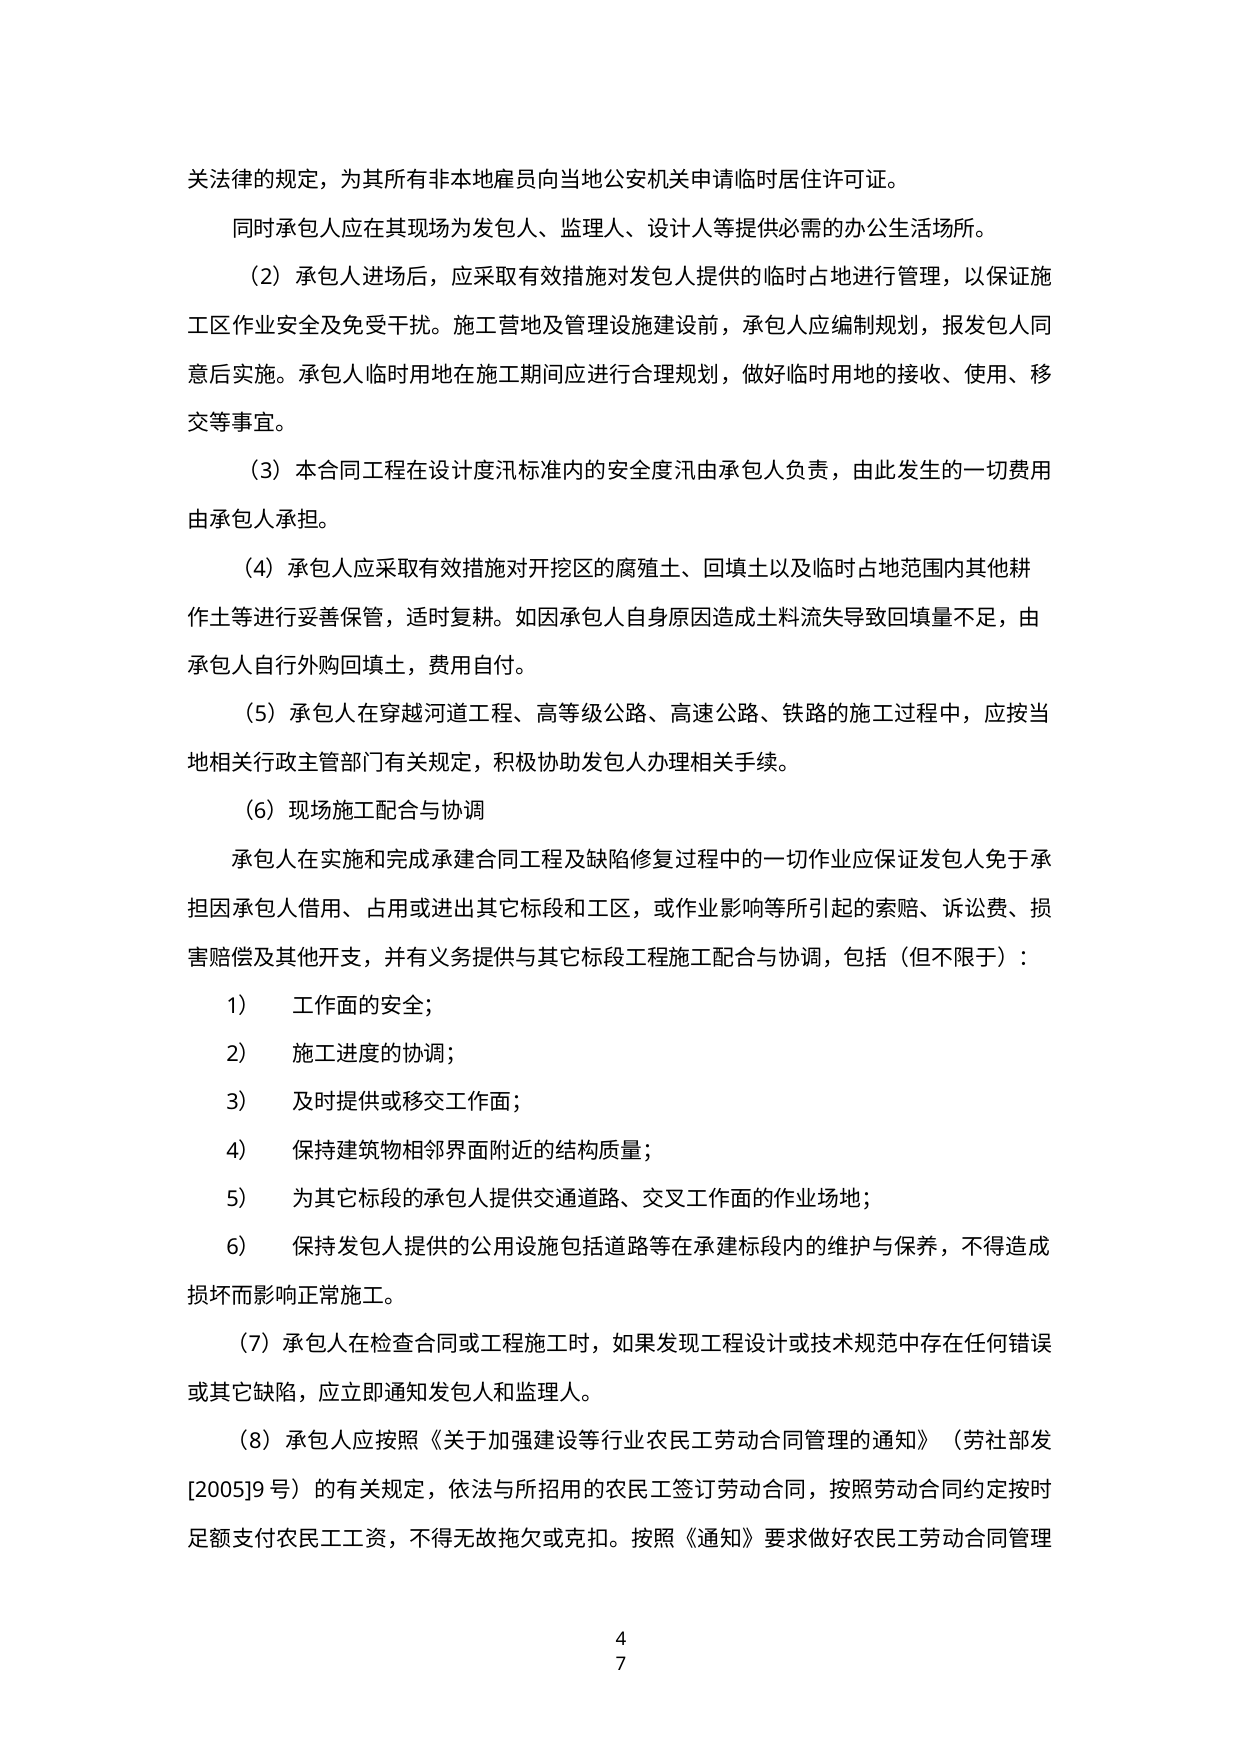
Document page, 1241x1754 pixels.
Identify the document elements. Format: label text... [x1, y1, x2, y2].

text （3）本合同工程在设计度汛标准内的安全度汛由承包人负责，由此发生的一切费用由承包人承担。 [187, 453, 1053, 534]
list 施工进度的协调； [187, 1036, 1053, 1068]
list 工作面的安全； [187, 987, 1053, 1020]
text （7）承包人在检查合同或工程施工时，如果发现工程设计或技术规范中存在任何错误或其它缺陷，应立即通知发包人和监理人。 [187, 1326, 1053, 1407]
list 为其它标段的承包人提供交通道路、交叉工作面的作业场地； [187, 1181, 1053, 1213]
list 保持发包人提供的公用设施包括道路等在承建标段内的维护与保养，不得造成损坏而影响正常施工。 [187, 1229, 1053, 1310]
list 及时提供或移交工作面； [187, 1084, 1053, 1117]
text 承包人在实施和完成承建合同工程及缺陷修复过程中的一切作业应保证发包人免于承担因承包人借用、占用或进出其它标段和工区，或作业影响等所引起的索赔、诉讼费、损害赔偿及其他开支，并有义务提供与其它标段工程施工配合与协调，包括（但不限于）： [187, 842, 1053, 972]
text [187, 1423, 1053, 1553]
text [187, 162, 1053, 194]
text （5）承包人在穿越河道工程、高等级公路、高速公路、铁路的施工过程中，应按当地相关行政主管部门有关规定，积极协助发包人办理相关手续。 [187, 696, 1053, 777]
text （6）现场施工配合与协调 [187, 793, 1053, 826]
text （4）承包人应采取有效措施对开挖区的腐殖土、回填土以及临时占地范围内其他耕作土等进行妥善保管，适时复耕。如因承包人自身原因造成土料流失导致回填量不足，由承包人自行外购回填土，费用自付。 [187, 550, 1053, 680]
text （2）承包人进场后，应采取有效措施对发包人提供的临时占地进行管理，以保证施工区作业安全及免受干扰。施工营地及管理设施建设前，承包人应编制规划，报发包人同意后实施。承包人临时用地在施工期间应进行合理规划，做好临时用地的接收、使用、移交等事宜。 [187, 259, 1053, 437]
text 同时承包人应在其现场为发包人、监理人、设计人等提供必需的办公生活场所。 [187, 210, 1053, 243]
list 保持建筑物相邻界面附近的结构质量； [187, 1132, 1053, 1165]
